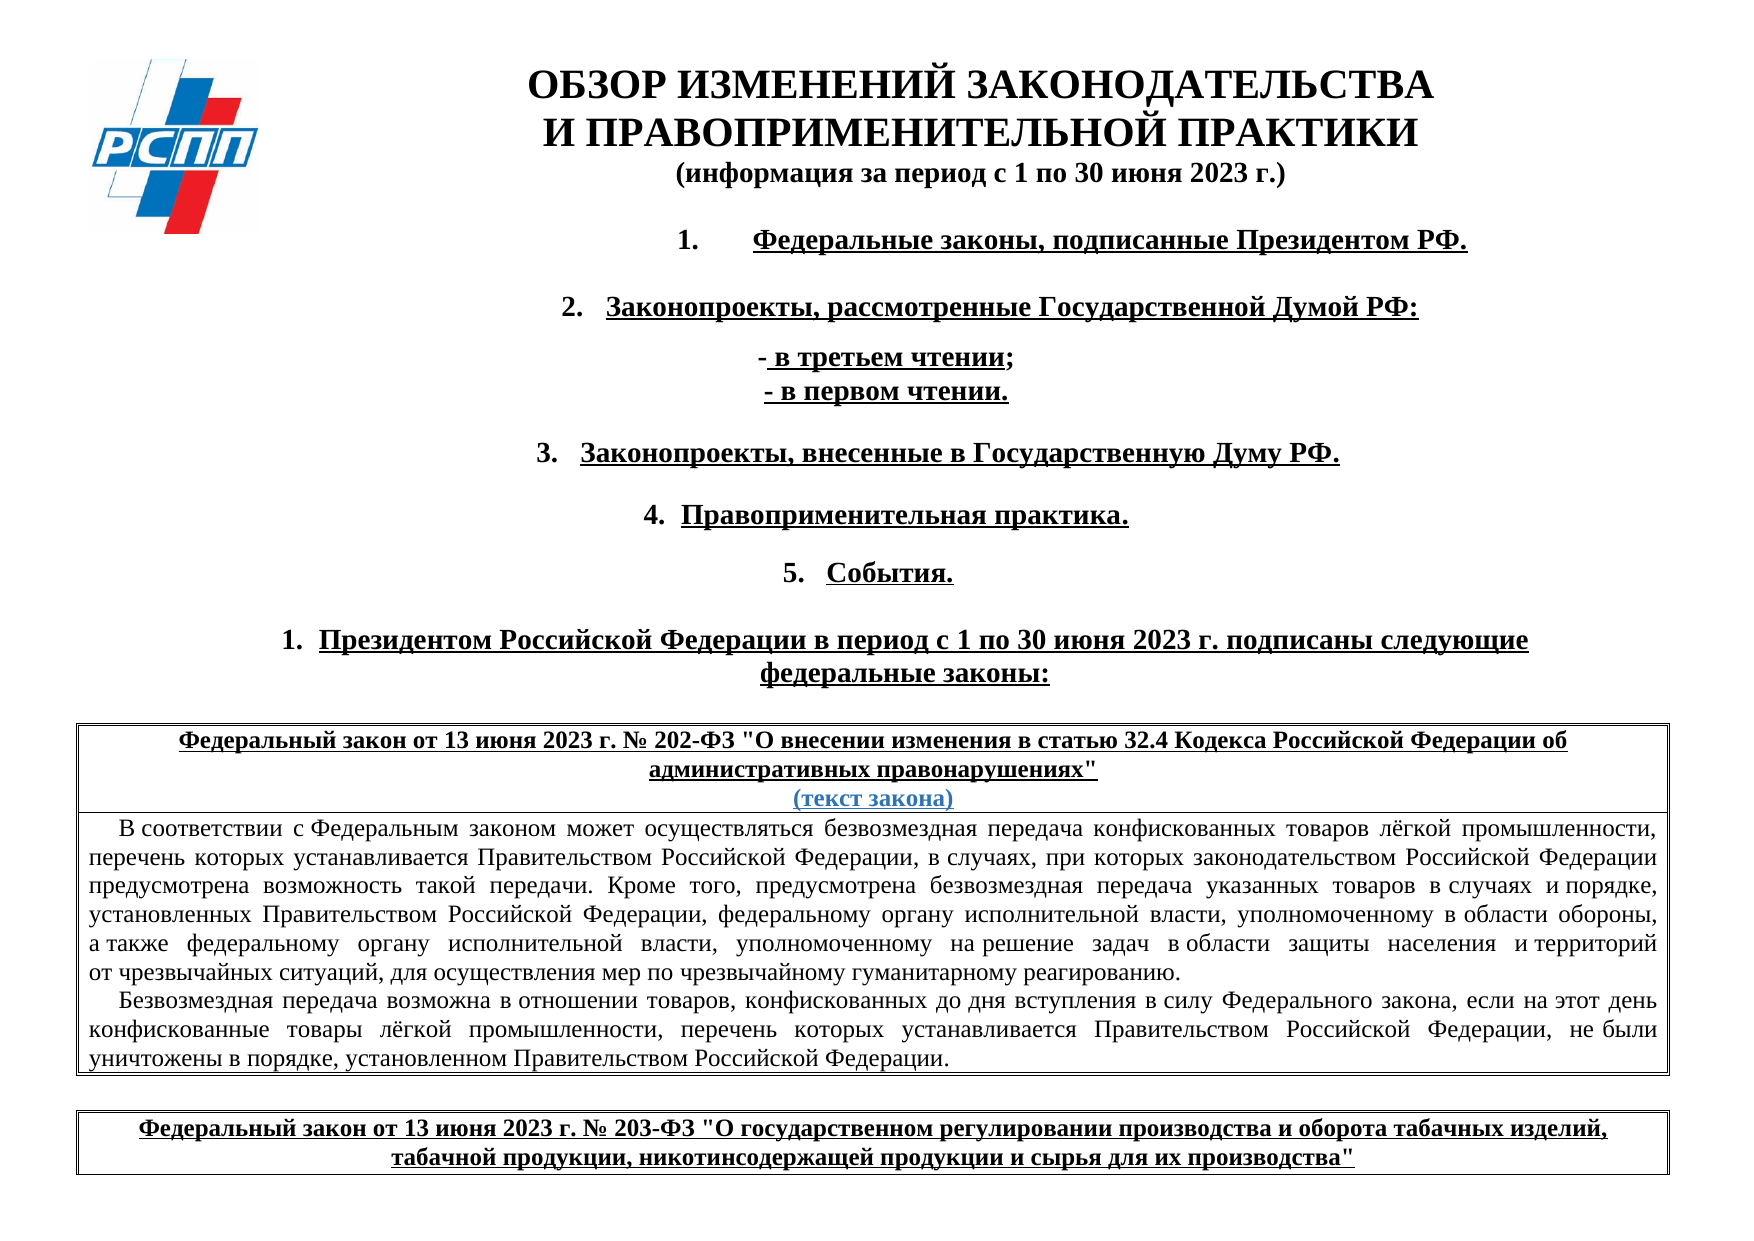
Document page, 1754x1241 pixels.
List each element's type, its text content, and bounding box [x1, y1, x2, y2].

text И ПРАВОПРИМЕНИТЕЛЬНОЙ ПРАКТИКИ [260, 107, 1683, 155]
list Федеральные законы, подписанные Президентом РФ. [192, 222, 1683, 256]
list Законопроекты, внесенные в Государственную Думу РФ. [74, 435, 1683, 469]
text (информация за период с 1 по 30 июня 2023 г.) [260, 155, 1683, 188]
list Законопроекты, рассмотренные Государственной Думой РФ: [561, 289, 1683, 323]
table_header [79, 1113, 1667, 1174]
list Правоприменительная практика. [89, 497, 1683, 531]
picture [88, 59, 260, 234]
text ОБЗОР ИЗМЕНЕНИЙ ЗАКОНОДАТЕЛЬСТВА [260, 59, 1683, 107]
table_cell В соответствии с Федеральным законом может осуществляться безвозмездная передача конфискованных товаров лёгкой промышленности, перечень которых устанавливается Правительством Российской Федерации, в случаях, при которых законодательством Российской Федерации предусмотрена возможность такой передачи. Кроме того, предусмотрена безвозмездная передача указанных товаров в случаях и порядке, установленных Правительством Российской Федерации, федеральному органу исполнительной власти, уполномоченному в области обороны, а также федеральному органу исполнительной власти, уполномоченному на решение задач в области защиты населения и территорий от чрезвычайных ситуаций, для осуществления мер по чрезвычайному гуманитарному реагированию. Безвозмездная передача возможна в отношении товаров, конфискованных до дня вступления в силу Федерального закона, если на этот день конфискованные товары лёгкой промышленности, перечень которых устанавливается Правительством Российской Федерации, не были уничтожены в порядке, установленном Правительством Российской Федерации. [79, 813, 1667, 1072]
subtitle - в первом чтении. [89, 373, 1683, 406]
list Президентом Российской Федерации в период с 1 по 30 июня 2023 г. подписаны следующие [126, 622, 1683, 655]
subtitle - в третьем чтении; [89, 339, 1683, 373]
table_header Федеральный закон от 13 июня 2023 г. № 202-ФЗ "О внесении изменения в статью 32.4 Кодекса Российской Федерации об административных правонарушениях" (текст закона) [79, 726, 1667, 812]
text федеральные законы: [126, 655, 1683, 689]
list События. [44, 555, 1683, 588]
